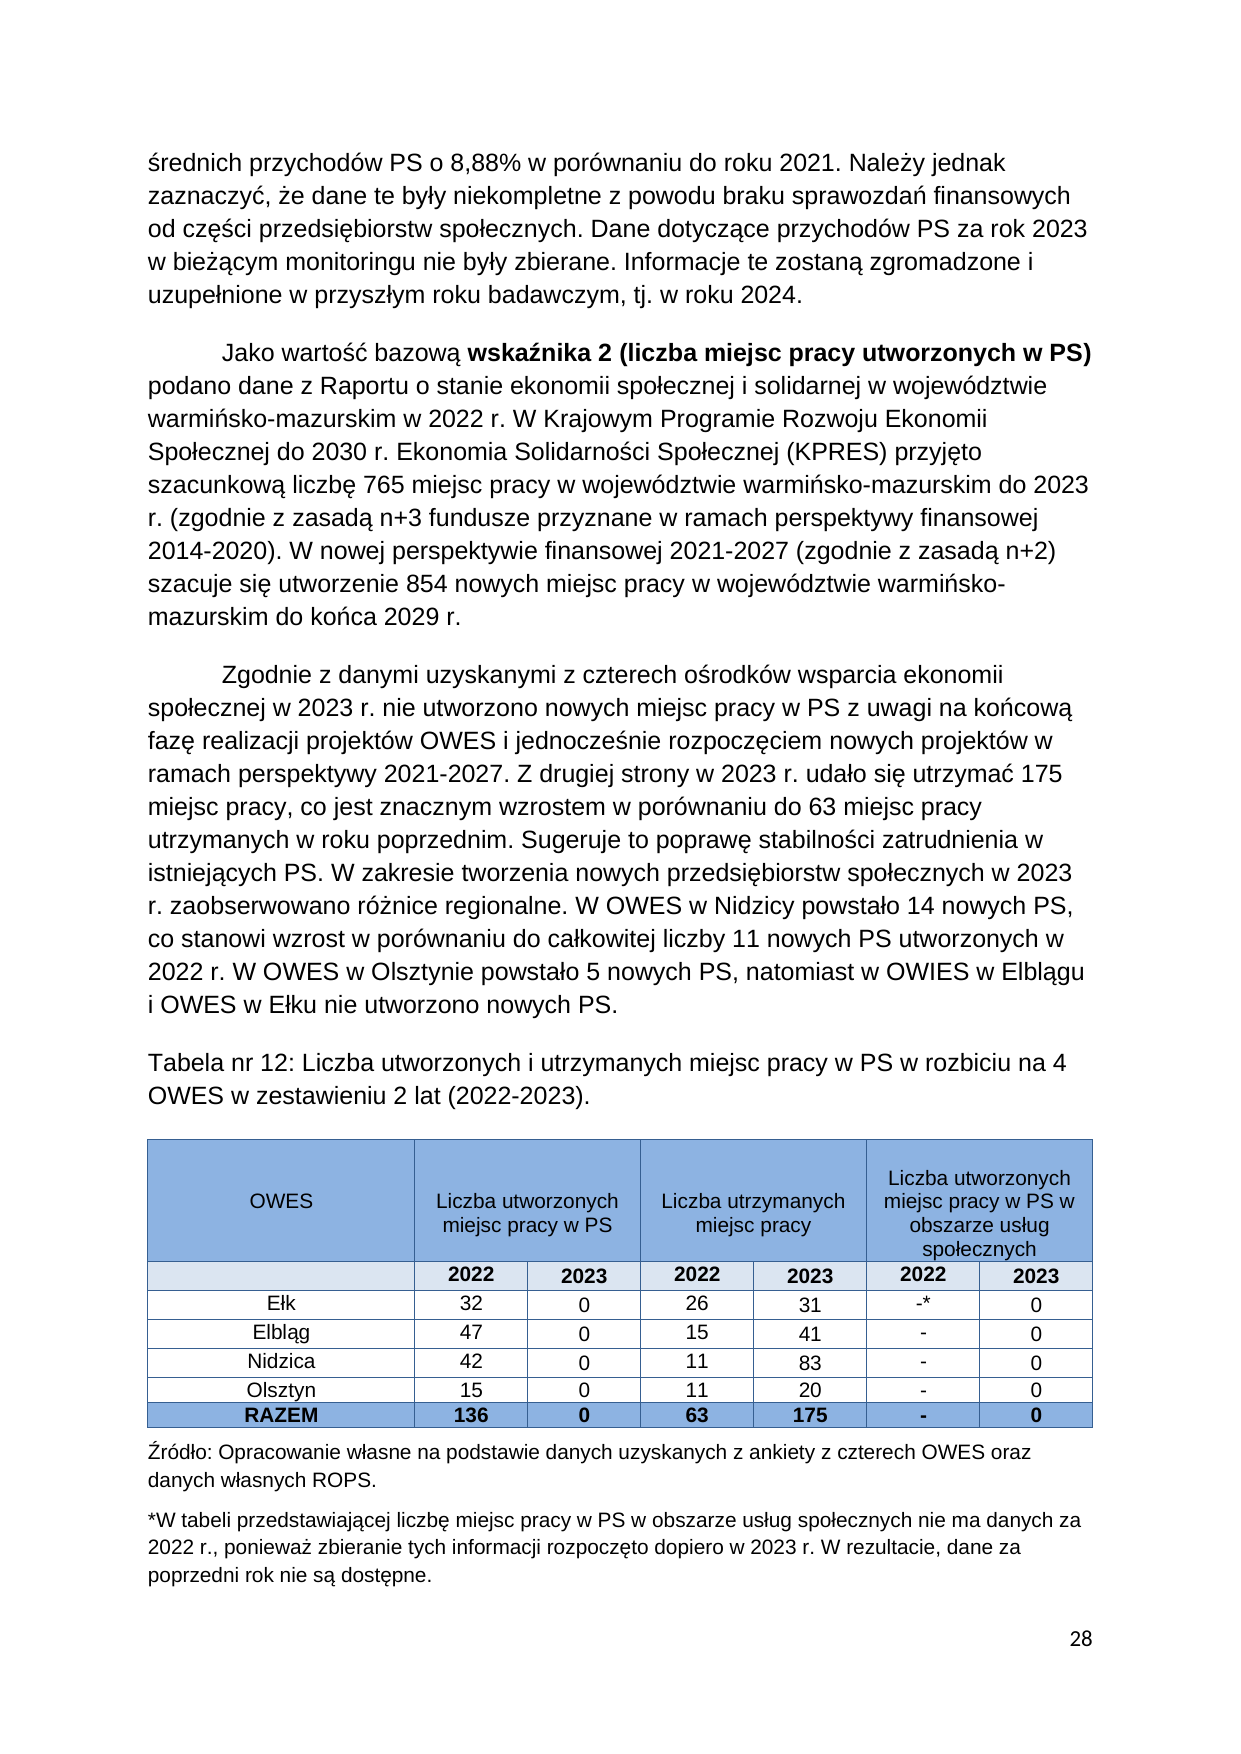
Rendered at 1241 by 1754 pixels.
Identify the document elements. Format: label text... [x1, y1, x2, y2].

table_cell 2023 [980, 1262, 1092, 1290]
table_cell 32 [415, 1291, 527, 1319]
table_cell Ełk [148, 1291, 414, 1319]
table_cell 175 [754, 1403, 866, 1427]
table_cell 0 [980, 1291, 1092, 1319]
table_cell 41 [754, 1320, 866, 1348]
table_cell 11 [641, 1378, 753, 1402]
text Jako wartość bazową wskaźnika 2 (liczba miejsc pracy utworzonych w PS) podano dane z Raportu o stanie ekonomii społecznej i solidarnej w województwie warmińsko-mazurskim w 2022 r. W Krajowym Programie Rozwoju Ekonomii Społecznej do 2030 r. Ekonomia Solidarności Społecznej (KPRES) przyjęto szacunkową liczbę 765 miejsc pracy w województwie warmińsko-mazurskim do 2023 r. (zgodnie z zasadą n+3 fundusze przyznane w ramach perspektywy finansowej 2014-2020). W nowej perspektywie finansowej 2021-2027 (zgodnie z zasadą n+2) szacuje się utworzenie 854 nowych miejsc pracy w województwie warmińsko-mazurskim do końca 2029 r. [148, 338, 1092, 631]
table_cell 0 [528, 1320, 640, 1348]
table_cell 0 [980, 1378, 1092, 1402]
table_cell 0 [980, 1403, 1092, 1427]
table_cell 31 [754, 1291, 866, 1319]
table_cell 0 [980, 1349, 1092, 1377]
table_cell 47 [415, 1320, 527, 1348]
table_cell 2023 [754, 1262, 866, 1290]
text Zgodnie z danymi uzyskanymi z czterech ośrodków wsparcia ekonomii społecznej w 2023 r. nie utworzono nowych miejsc pracy w PS z uwagi na końcową fazę realizacji projektów OWES i jednocześnie rozpoczęciem nowych projektów w ramach perspektywy 2021-2027. Z drugiej strony w 2023 r. udało się utrzymać 175 miejsc pracy, co jest znacznym wzrostem w porównaniu do 63 miejsc pracy utrzymanych w roku poprzednim. Sugeruje to poprawę stabilności zatrudnienia w istniejących PS. W zakresie tworzenia nowych przedsiębiorstw społecznych w 2023 r. zaobserwowano różnice regionalne. W OWES w Nidzicy powstało 14 nowych PS, co stanowi wzrost w porównaniu do całkowitej liczby 11 nowych PS utworzonych w 2022 r. W OWES w Olsztynie powstało 5 nowych PS, natomiast w OWIES w Elblągu i OWES w Ełku nie utworzono nowych PS. [148, 660, 1092, 1019]
table_cell 20 [754, 1378, 866, 1402]
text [148, 148, 1092, 308]
table_cell 0 [528, 1403, 640, 1427]
table_cell 15 [641, 1320, 753, 1348]
table_cell 2022 [867, 1262, 979, 1290]
table_cell 83 [754, 1349, 866, 1377]
table_cell 0 [980, 1320, 1092, 1348]
table_cell 0 [528, 1291, 640, 1319]
table_cell 42 [415, 1349, 527, 1377]
table_header Liczba utworzonych miejsc pracy w PS w obszarze usług społecznych [867, 1140, 1092, 1261]
table_cell - [867, 1349, 979, 1377]
table_header Liczba utworzonych miejsc pracy w PS [415, 1140, 640, 1261]
text *W tabeli przedstawiającej liczbę miejsc pracy w PS w obszarze usług społecznych nie ma danych za 2022 r., ponieważ zbieranie tych informacji rozpoczęto dopiero w 2023 r. W rezultacie, dane za poprzedni rok nie są dostępne. [148, 1508, 1092, 1587]
text Źródło: Opracowanie własne na podstawie danych uzyskanych z ankiety z czterech OWES oraz danych własnych ROPS. [148, 1440, 1092, 1492]
table_cell 26 [641, 1291, 753, 1319]
table_cell Elbląg [148, 1320, 414, 1348]
table_cell 0 [528, 1349, 640, 1377]
table_cell 11 [641, 1349, 753, 1377]
table_cell 0 [528, 1378, 640, 1402]
table_cell Olsztyn [148, 1378, 414, 1402]
table_cell [148, 1262, 414, 1290]
text Tabela nr 12: Liczba utworzonych i utrzymanych miejsc pracy w PS w rozbiciu na 4 OWES w zestawieniu 2 lat (2022-2023). [148, 1048, 1092, 1110]
table_cell - [867, 1403, 979, 1427]
table_cell Nidzica [148, 1349, 414, 1377]
table_cell - [867, 1320, 979, 1348]
table_cell - [867, 1378, 979, 1402]
table_cell 2022 [641, 1262, 753, 1290]
table_cell -* [867, 1291, 979, 1319]
table_cell 15 [415, 1378, 527, 1402]
table_cell 2023 [528, 1262, 640, 1290]
table_cell 136 [415, 1403, 527, 1427]
table_header OWES [148, 1140, 414, 1261]
table_cell RAZEM [148, 1403, 414, 1427]
table_cell 2022 [415, 1262, 527, 1290]
table_header Liczba utrzymanych miejsc pracy [641, 1140, 866, 1261]
table_cell 63 [641, 1403, 753, 1427]
